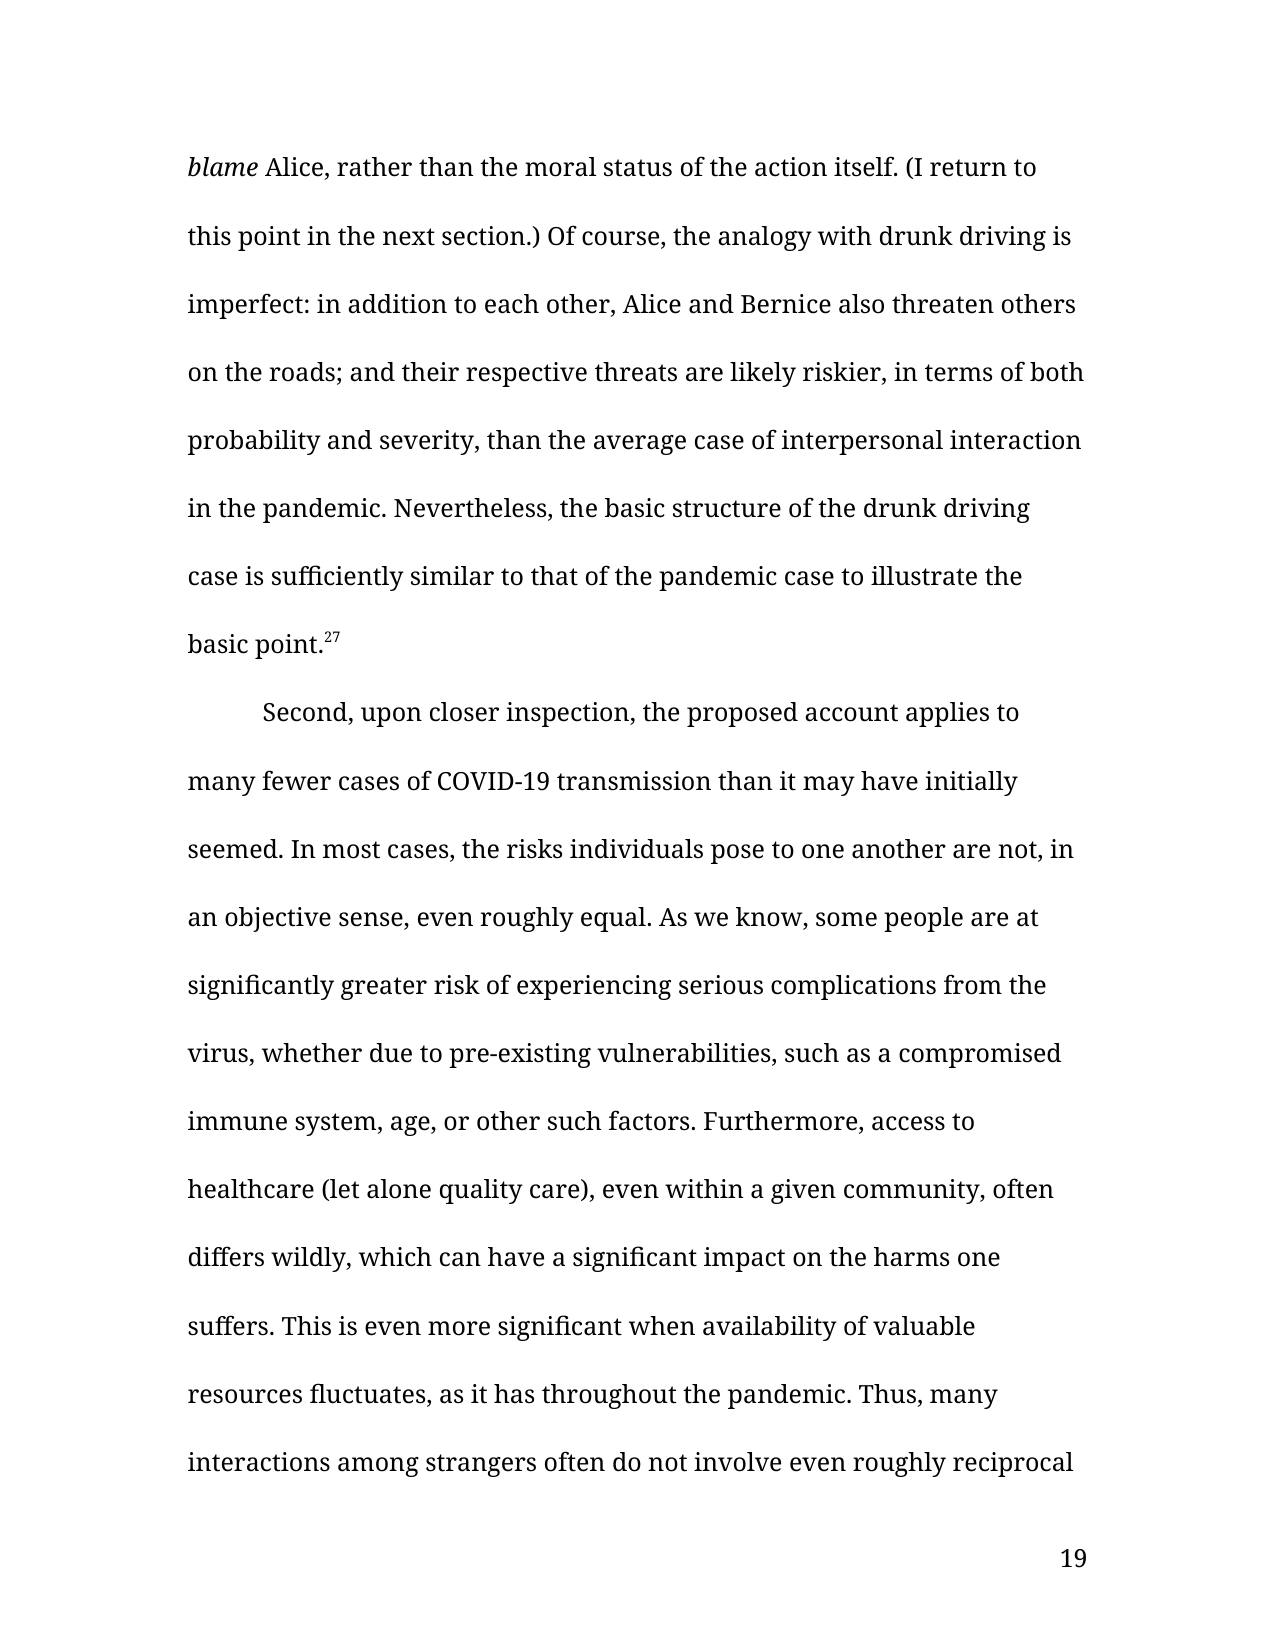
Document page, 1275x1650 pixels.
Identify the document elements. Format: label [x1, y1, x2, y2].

text [187, 150, 1087, 661]
text [187, 695, 1087, 1478]
